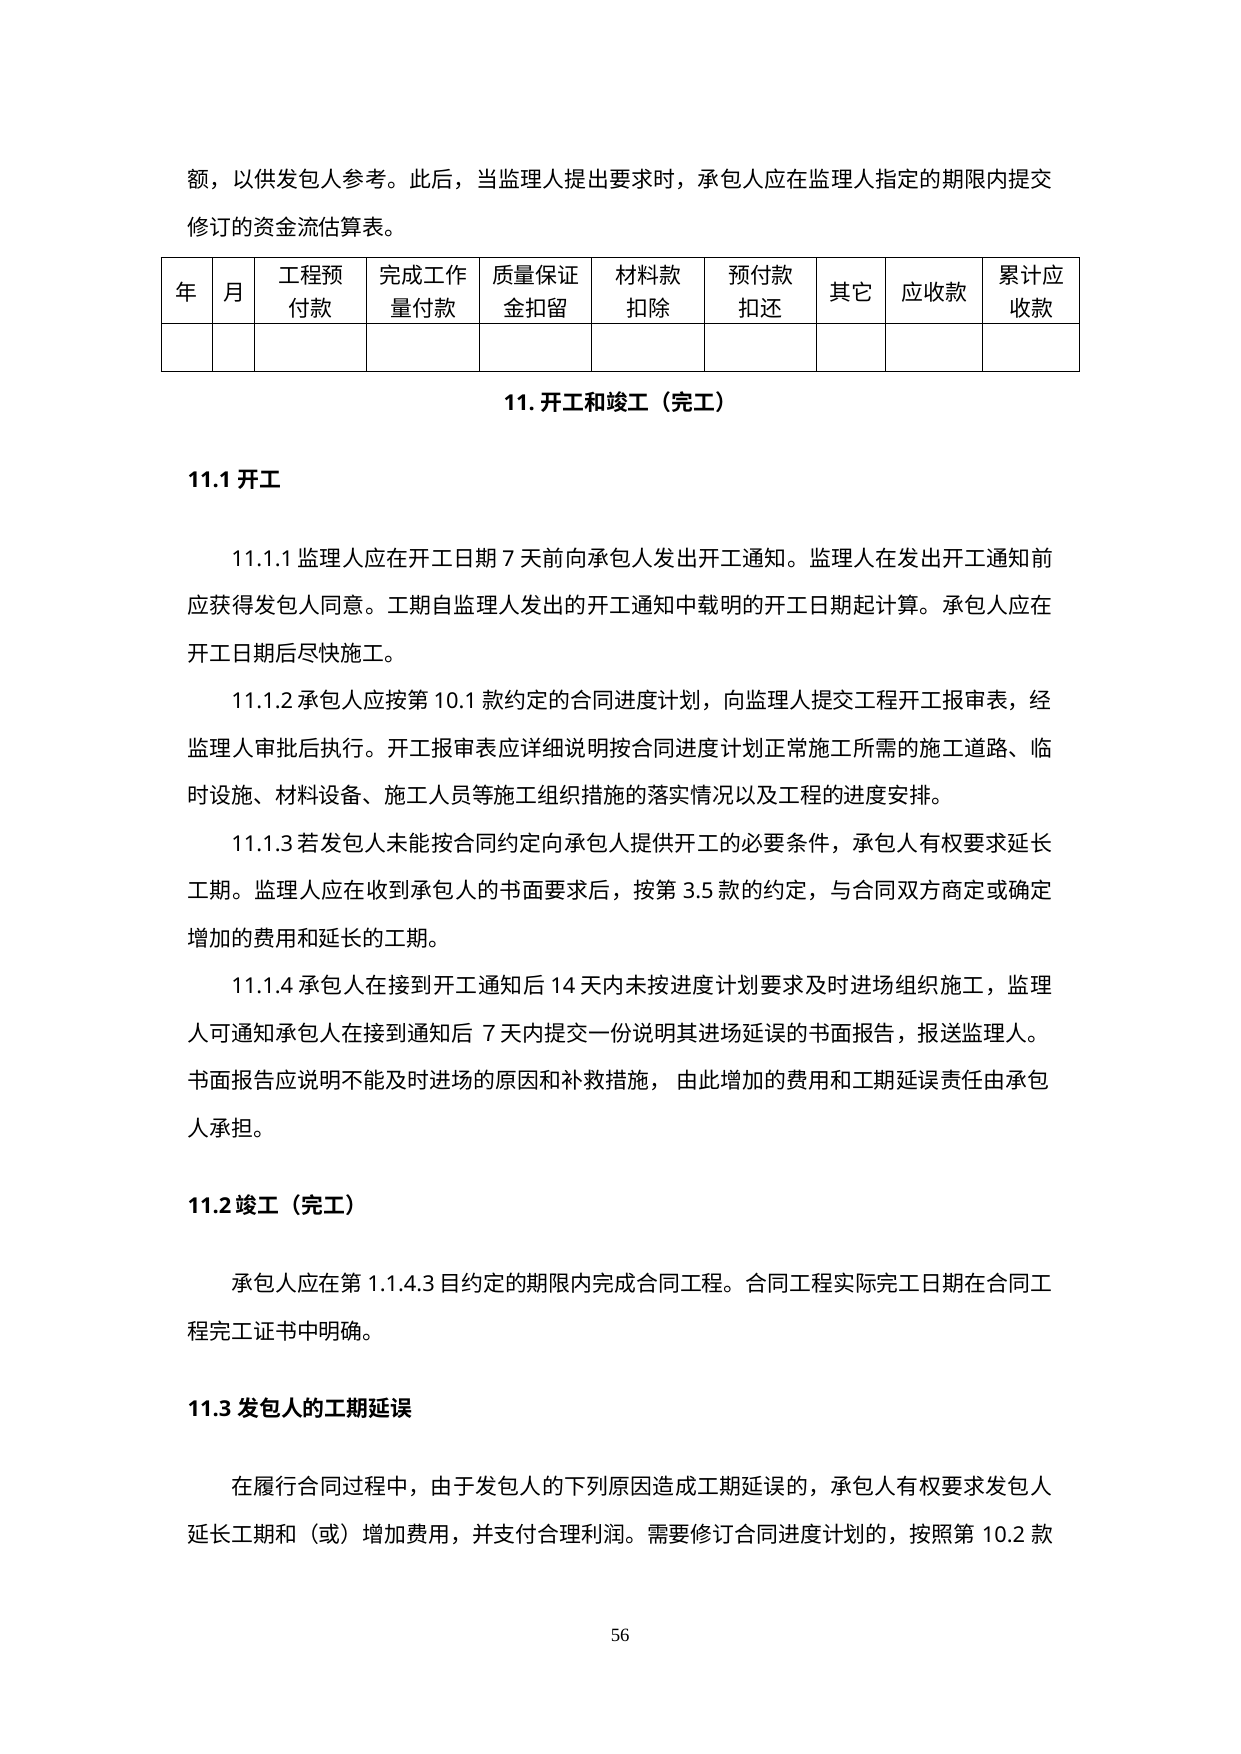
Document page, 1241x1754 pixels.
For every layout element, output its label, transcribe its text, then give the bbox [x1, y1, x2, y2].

table_header 月 [213, 258, 254, 323]
table_cell [162, 324, 212, 371]
text 11.1.1监理人应在开工日期7 天前向承包人发出开工通知。监理人在发出开工通知前应获得发包人同意。工期自监理人发出的开工通知中载明的开工日期起计算。承包人应在开工日期后尽快施工。 [187, 541, 1053, 667]
table_header 预付款 扣还 [705, 258, 816, 323]
table_header 其它 [817, 258, 885, 323]
text 11.1.4承包人在接到开工通知后14天内未按进度计划要求及时进场组织施工，监理人可通知承包人在接到通知后 ７天内提交一份说明其进场延误的书面报告，报送监理人。书面报告应说明不能及时进场的原因和补救措施， 由此增加的费用和工期延误责任由承包人承担。 [187, 968, 1053, 1143]
text 11.1.2承包人应按第10.1 款约定的合同进度计划，向监理人提交工程开工报审表，经监理人审批后执行。开工报审表应详细说明按合同进度计划正常施工所需的施工道路、临时设施、材料设备、施工人员等施工组织措施的落实情况以及工程的进度安排。 [187, 683, 1053, 810]
subtitle 11. 开工和竣工（完工） [187, 384, 1053, 417]
text 承包人应在第1.1.4.3目约定的期限内完成合同工程。合同工程实际完工日期在合同工程完工证书中明确。 [187, 1266, 1053, 1346]
subtitle 11.2竣工（完工） [187, 1188, 1053, 1220]
table_header 应收款 [886, 258, 982, 323]
table_cell [817, 324, 885, 371]
table_header 工程预 付款 [255, 258, 366, 323]
table_cell [983, 324, 1079, 371]
table_cell [592, 324, 704, 371]
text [187, 162, 1053, 241]
text 11.1.3若发包人未能按合同约定向承包人提供开工的必要条件，承包人有权要求延长工期。监理人应在收到承包人的书面要求后，按第3.5款的约定，与合同双方商定或确定增加的费用和延长的工期。 [187, 826, 1053, 953]
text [187, 1469, 1053, 1548]
table_header 完成工作量付款 [367, 258, 479, 323]
table_cell [367, 324, 479, 371]
table_cell [255, 324, 366, 371]
table_cell [886, 324, 982, 371]
table_cell [480, 324, 591, 371]
table_cell [705, 324, 816, 371]
subtitle 11.3 发包人的工期延误 [187, 1391, 1053, 1423]
table_header 质量保证金扣留 [480, 258, 591, 323]
table_cell [213, 324, 254, 371]
table_header 材料款 扣除 [592, 258, 704, 323]
table_header 累计应收款 [983, 258, 1079, 323]
table_header 年 [162, 258, 212, 323]
subtitle 11.1 开工 [187, 462, 1053, 494]
